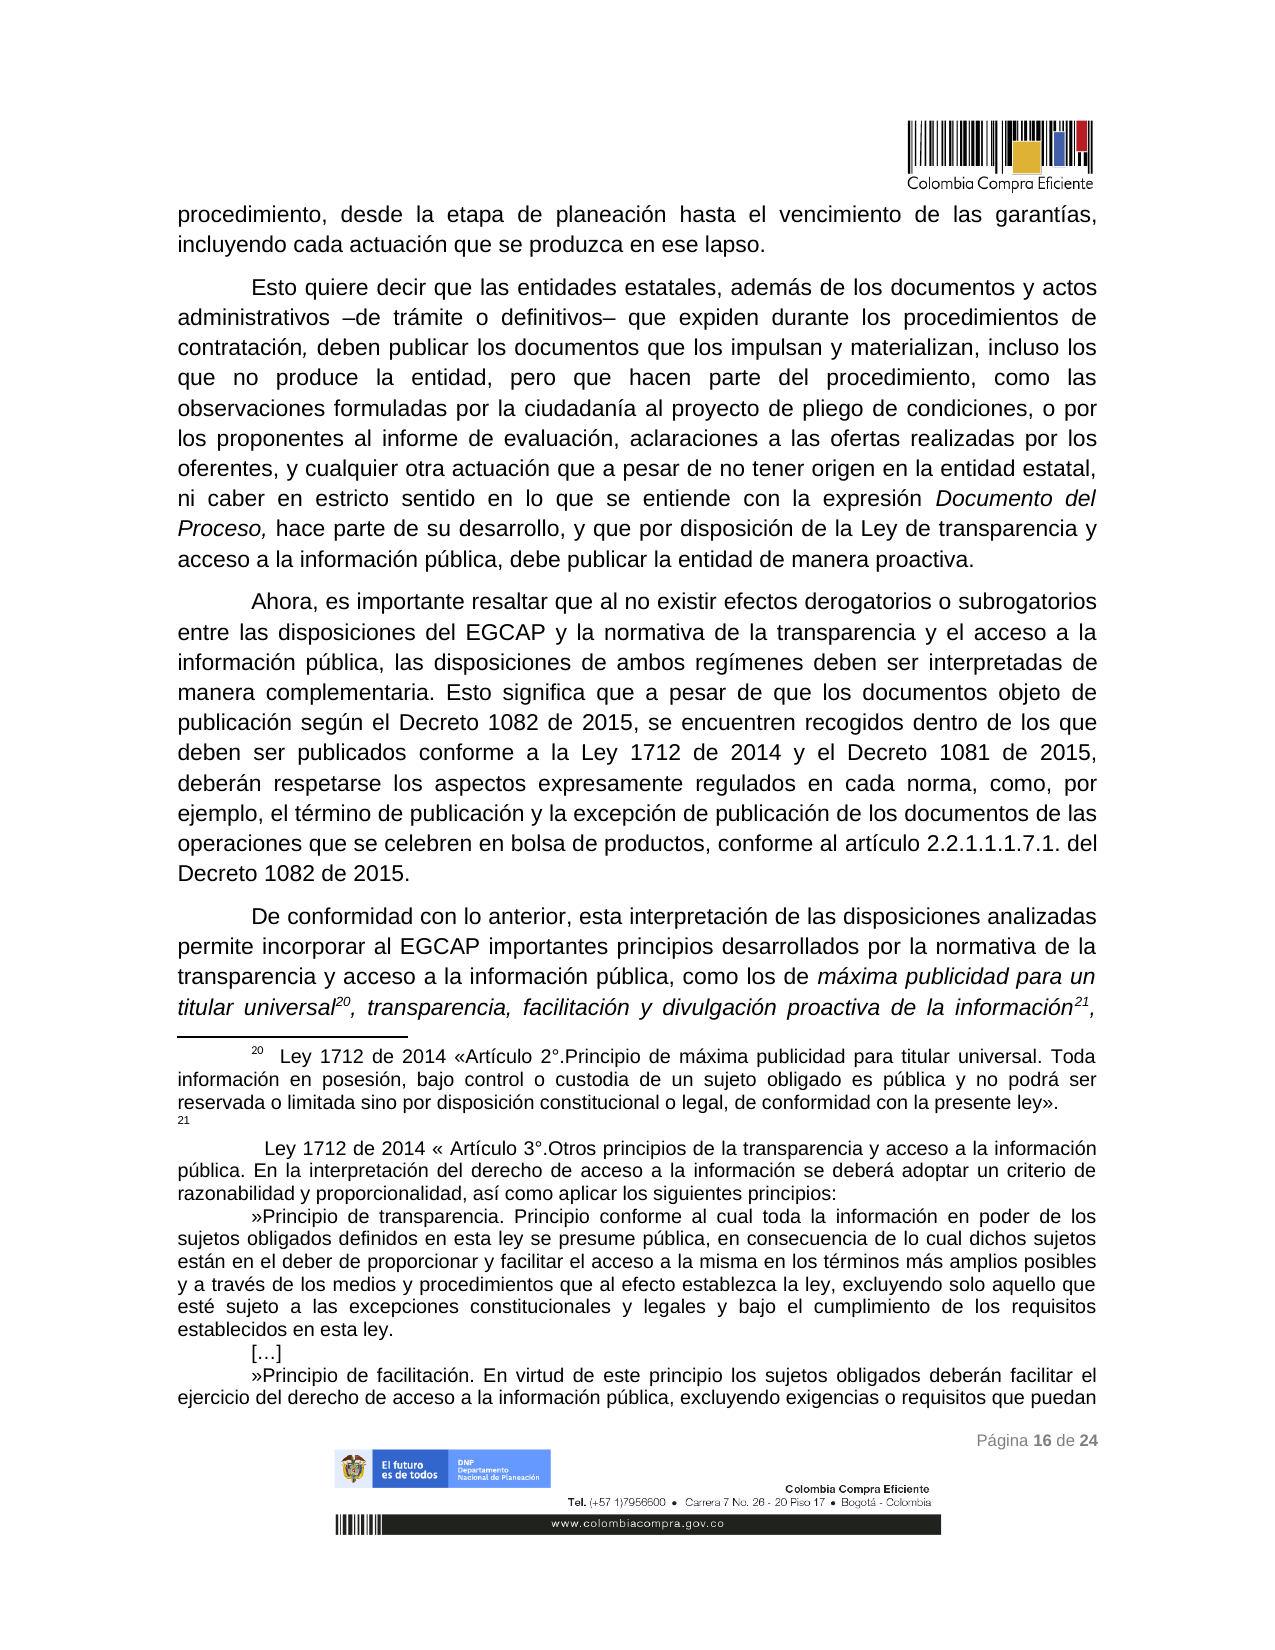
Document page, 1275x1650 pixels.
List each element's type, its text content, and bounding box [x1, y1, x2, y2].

picture [899, 114, 1099, 196]
text Esto quiere decir que las entidades estatales, además de los documentos y actos administrativos –de trámite o definitivos– que expiden durante los procedimientos de contratación, deben publicar los documentos que los impulsan y materializan, incluso los que no produce la entidad, pero que hacen parte del procedimiento, como las observaciones formuladas por la ciudadanía al proyecto de pliego de condiciones, o por los proponentes al informe de evaluación, aclaraciones a las ofertas realizadas por los oferentes, y cualquier otra actuación que a pesar de no tener origen en la entidad estatal, ni caber en estricto sentido en lo que se entiende con la expresión Documento del Proceso, hace parte de su desarrollo, y que por disposición de la Ley de transparencia y acceso a la información pública, debe publicar la entidad de manera proactiva. [177, 274, 1098, 572]
text De conformidad con lo anterior, esta interpretación de las disposiciones analizadas permite incorporar al EGCAP importantes principios desarrollados por la normativa de la transparencia y acceso a la información pública, como los de máxima publicidad para un titular universal, transparencia, facilitación y divulgación proactiva de la información, porque al ampliarse la actividad contractual sobre la que recae el deber de publicación, se divulga un mayor volumen de información, que de por sí es pública, mediante un mecanismo como el SECOP, que facilita el acceso a la misma desde cualquier dispositivo con acceso a internet, garantizando mayor transparencia, al obligarse a las entidades estatales a publicar sus actuaciones de manera proactiva y rutinaria, lo que permite que la ciudadanía conozca con detalle y actualidad el desarrollo de la gestión contractual de la Administración, fomentándose en la contratación pública estándares altos de transparencia. [177, 903, 1098, 1020]
text Ahora, es importante resaltar que al no existir efectos derogatorios o subrogatorios entre las disposiciones del EGCAP y la normativa de la transparencia y el acceso a la información pública, las disposiciones de ambos regímenes deben ser interpretadas de manera complementaria. Esto significa que a pesar de que los documentos objeto de publicación según el Decreto 1082 de 2015, se encuentren recogidos dentro de los que deben ser publicados conforme a la Ley 1712 de 2014 y el Decreto 1081 de 2015, deberán respetarse los aspectos expresamente regulados en cada norma, como, por ejemplo, el término de publicación y la excepción de publicación de los documentos de las operaciones que se celebren en bolsa de productos, conforme al artículo 2.2.1.1.1.7.1. del Decreto 1082 de 2015. [177, 588, 1098, 887]
picture [334, 1449, 942, 1535]
